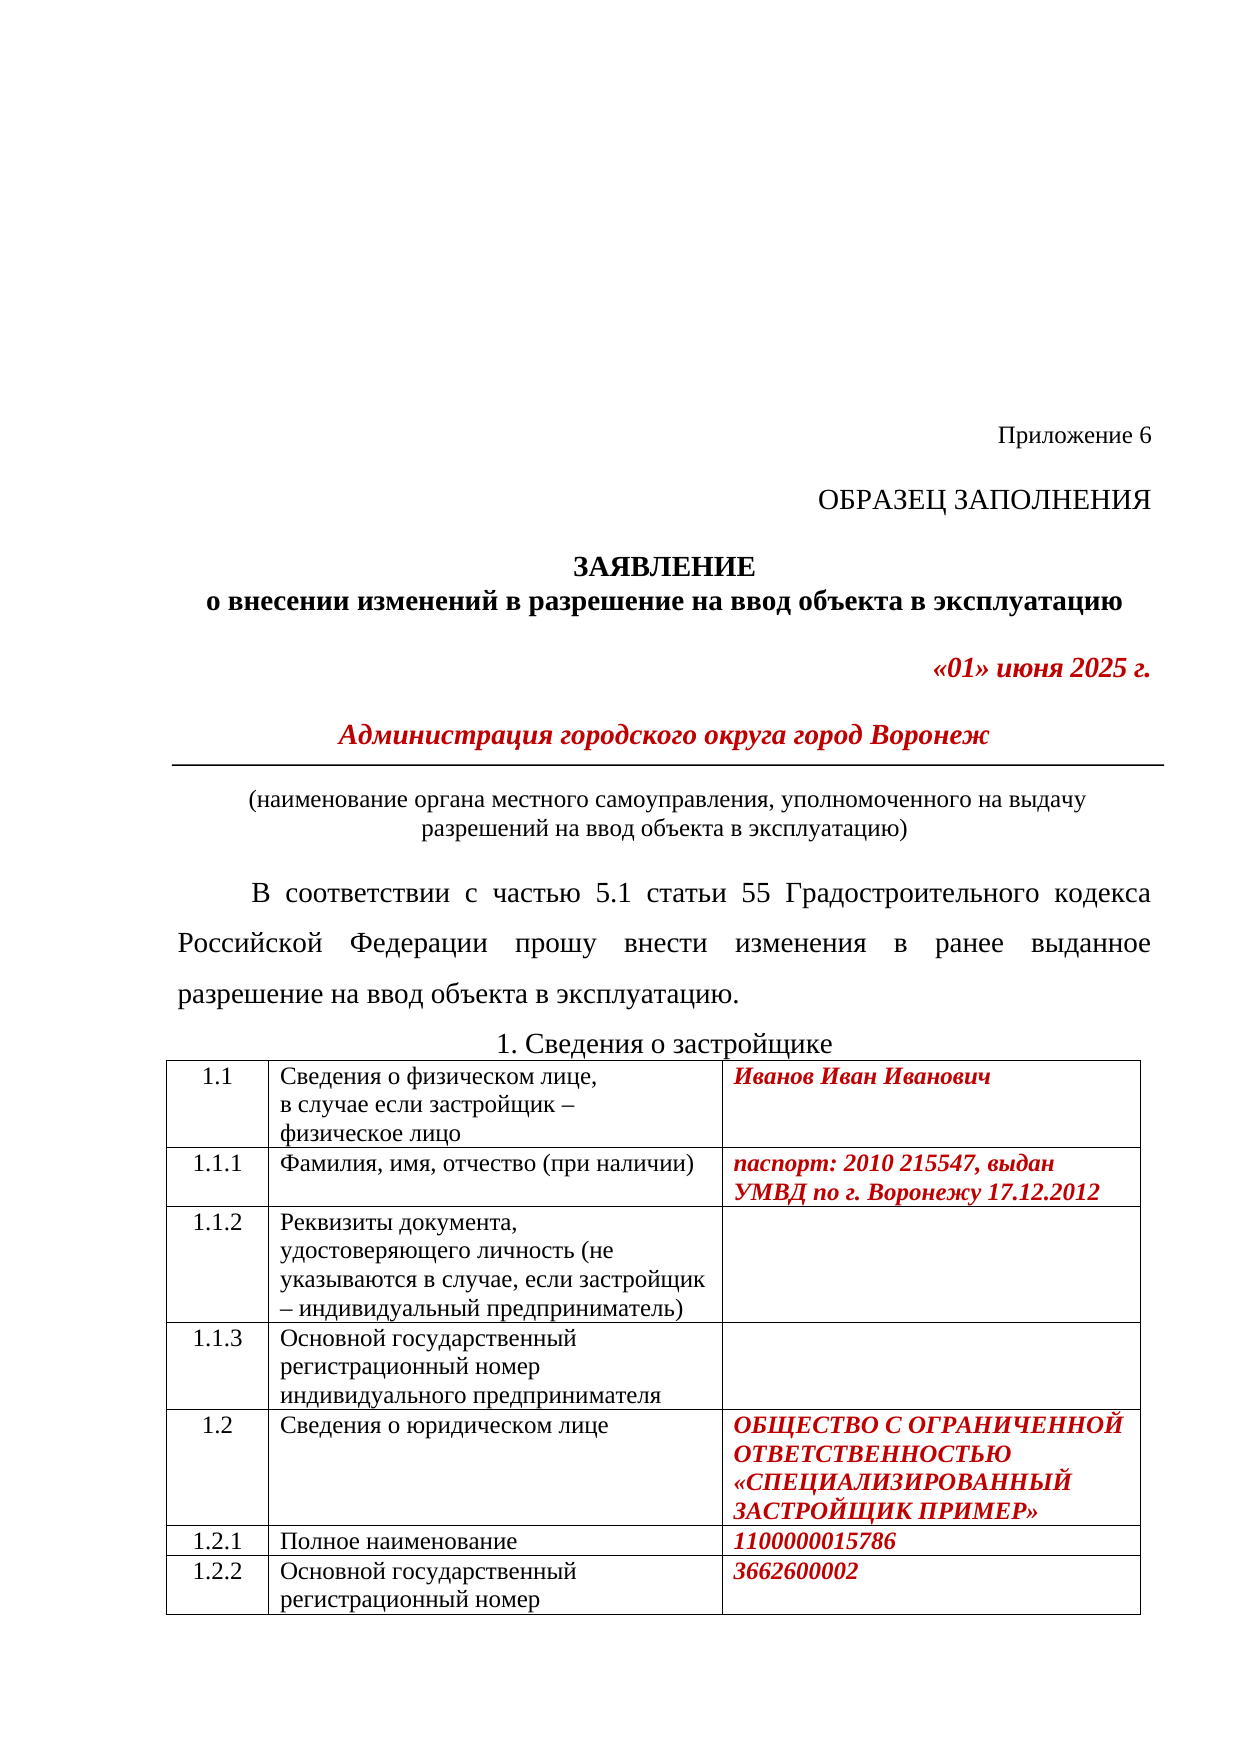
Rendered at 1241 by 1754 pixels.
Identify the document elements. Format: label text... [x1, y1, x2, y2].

text В соответствии с частью 5.1 статьи 55 Градостроительного кодекса Российской Федерации прошу внести изменения в ранее выданное разрешение на ввод объекта в эксплуатацию. [177, 875, 1152, 1009]
table_cell 3662600002 [723, 1556, 1140, 1613]
text Приложение 6 [177, 420, 1152, 449]
table_cell 1.1.3 [167, 1323, 268, 1409]
table_header 1.1 [167, 1061, 268, 1147]
table_cell 1.2.1 [167, 1526, 268, 1555]
table_cell Сведения о юридическом лице [269, 1410, 722, 1525]
table_cell Реквизиты документа, удостоверяющего личность (не указываются в случае, если застройщик – индивидуальный предприниматель) [269, 1207, 722, 1322]
table_cell 1.1.2 [167, 1207, 268, 1322]
text «01» июня 2025 г. [177, 650, 1152, 683]
text разрешений на ввод объекта в эксплуатацию) [177, 813, 1152, 842]
table_cell [723, 1323, 1140, 1409]
text (наименование органа местного самоуправления, уполномоченного на выдачу [177, 784, 1152, 813]
table_cell 1.2.2 [167, 1556, 268, 1613]
table_cell Основной государственный регистрационный номер [269, 1556, 722, 1613]
text ОБРАЗЕЦ ЗАПОЛНЕНИЯ [768, 482, 1152, 516]
text ЗАЯВЛЕНИЕ [177, 549, 1152, 583]
table_cell 1100000015786 [723, 1526, 1140, 1555]
table_cell 1.1.1 [167, 1148, 268, 1206]
table_cell 1.2 [167, 1410, 268, 1525]
table_cell Фамилия, имя, отчество (при наличии) [269, 1148, 722, 1206]
text 1. Сведения о застройщике [177, 1026, 1152, 1060]
table_header Иванов Иван Иванович [723, 1061, 1140, 1147]
table_cell Основной государственный регистрационный номер индивидуального предпринимателя [269, 1323, 722, 1409]
table_cell ОБЩЕСТВО С ОГРАНИЧЕННОЙ ОТВЕТСТВЕННОСТЬЮ «СПЕЦИАЛИЗИРОВАННЫЙ ЗАСТРОЙЩИК ПРИМЕР» [723, 1410, 1140, 1525]
table_cell Полное наименование [269, 1526, 722, 1555]
table_header Сведения о физическом лице, в случае если застройщик – физическое лицо [269, 1061, 722, 1147]
text о внесении изменений в разрешение на ввод объекта в эксплуатацию [177, 583, 1152, 616]
text Администрация городского округа город Воронеж [177, 717, 1152, 751]
table_cell паспорт: 2010 215547, выдан УМВД по г. Воронежу 17.12.2012 [723, 1148, 1140, 1206]
table_cell [723, 1207, 1140, 1322]
